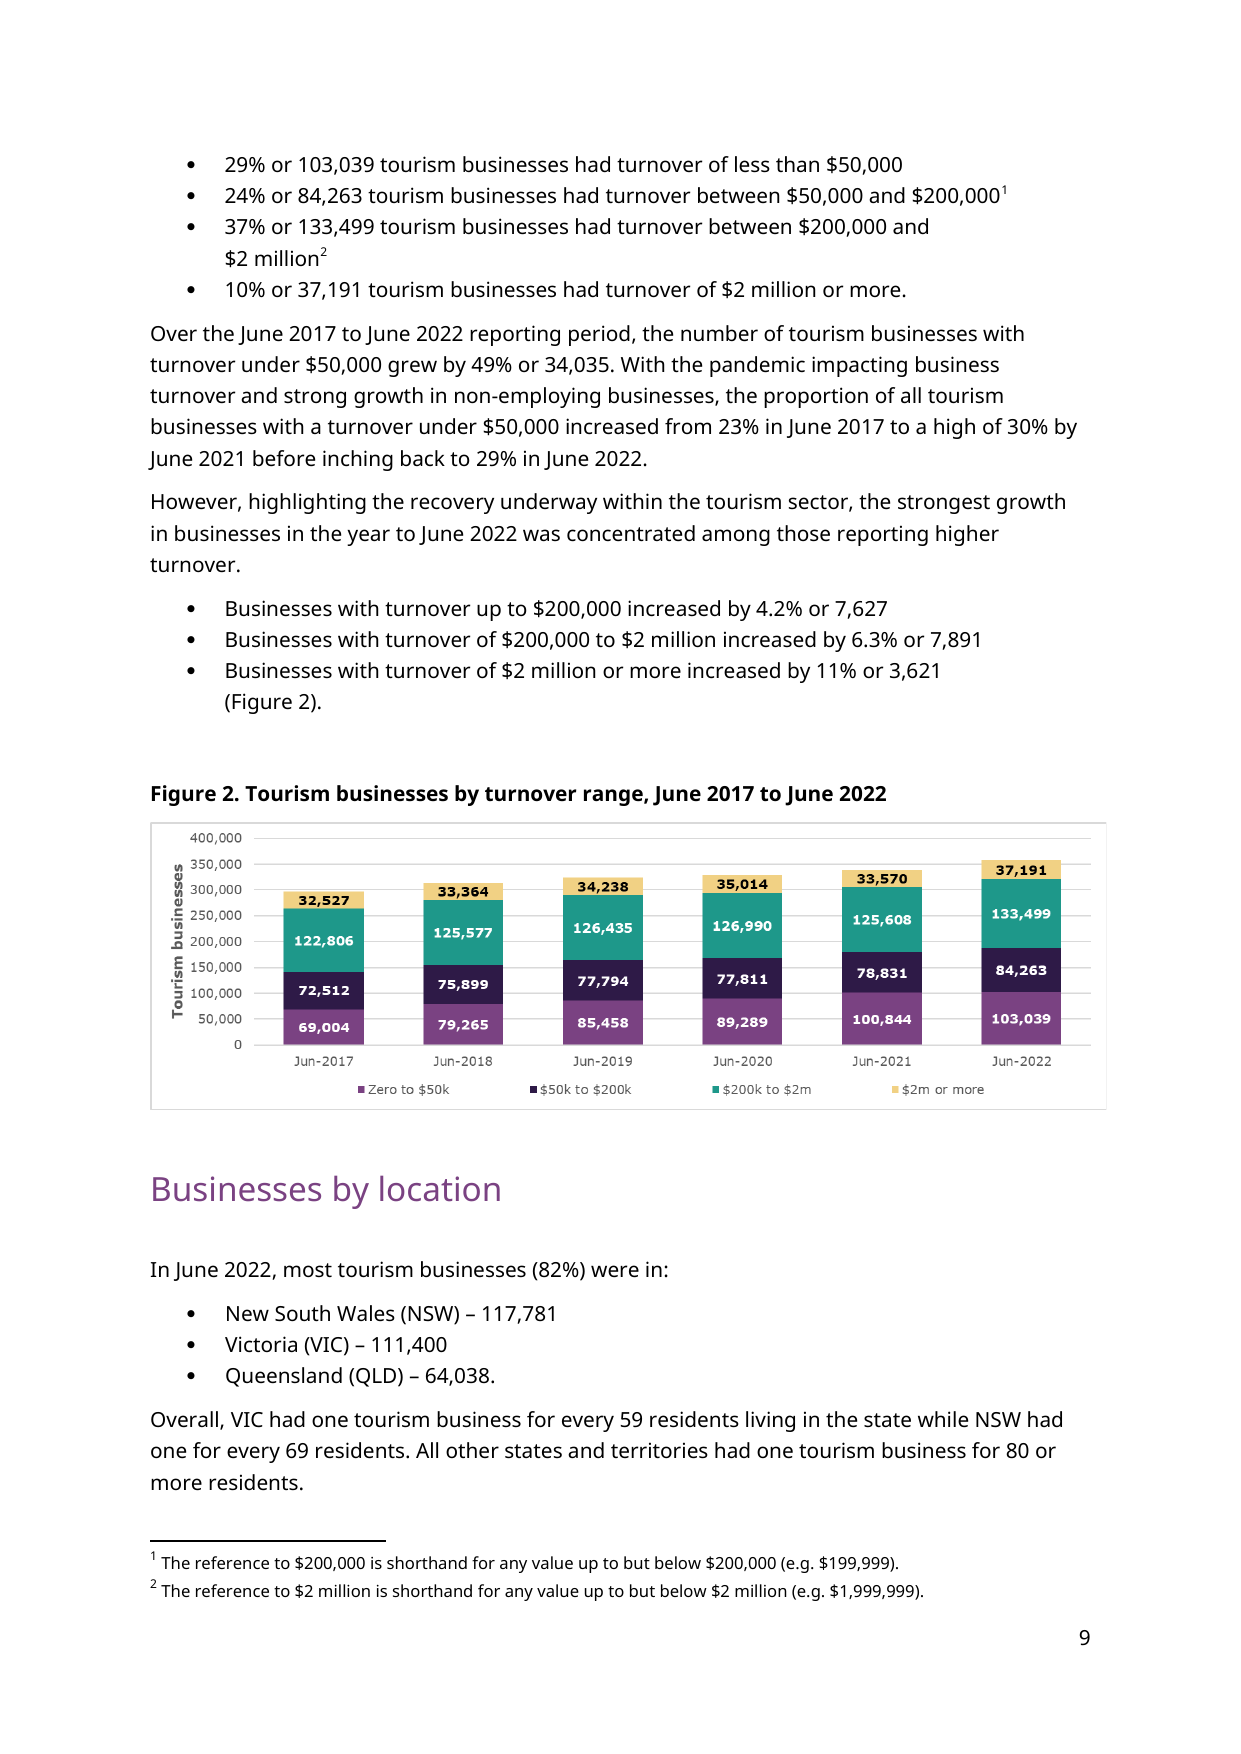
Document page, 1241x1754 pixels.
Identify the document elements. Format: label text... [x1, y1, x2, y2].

list 10% or 37,191 tourism businesses had turnover of $2 million or more. [187, 275, 1090, 303]
list Businesses with turnover of $2 million or more increased by 11% or 3,621 (Figure 2). [187, 656, 1090, 716]
text Overall, VIC had one tourism business for every 59 residents living in the state while NSW had one for every 69 residents. All other states and territories had one tourism business for 80 or more residents. [150, 1405, 1090, 1496]
list New South Wales (NSW) – 117,781 [187, 1299, 1090, 1327]
list 29% or 103,039 tourism businesses had turnover of less than $50,000 [187, 150, 1090, 178]
subtitle Businesses by location [150, 1166, 1090, 1211]
list Businesses with turnover of $200,000 to $2 million increased by 6.3% or 7,891 [187, 625, 1090, 653]
picture [150, 822, 1107, 1110]
list 24% or 84,263 tourism businesses had turnover between $50,000 and $200,000 [187, 181, 1090, 210]
text In June 2022, most tourism businesses (82%) were in: [150, 1255, 1090, 1284]
list Queensland (QLD) – 64,038. [187, 1361, 1090, 1390]
list Businesses with turnover up to $200,000 increased by 4.2% or 7,627 [187, 594, 1090, 622]
text However, highlighting the recovery underway within the tourism sector, the strongest growth in businesses in the year to June 2022 was concentrated among those reporting higher turnover. [150, 487, 1090, 578]
text Figure 2. Tourism businesses by turnover range, June 2017 to June 2022 [150, 779, 1090, 808]
list 37% or 133,499 tourism businesses had turnover between $200,000 and $2 million [187, 212, 1090, 272]
list Victoria (VIC) – 111,400 [187, 1330, 1090, 1359]
text Over the June 2017 to June 2022 reporting period, the number of tourism businesses with turnover under $50,000 grew by 49% or 34,035. With the pandemic impacting business turnover and strong growth in non-employing businesses, the proportion of all tourism businesses with a turnover under $50,000 increased from 23% in June 2017 to a high of 30% by June 2021 before inching back to 29% in June 2022. [150, 319, 1090, 472]
